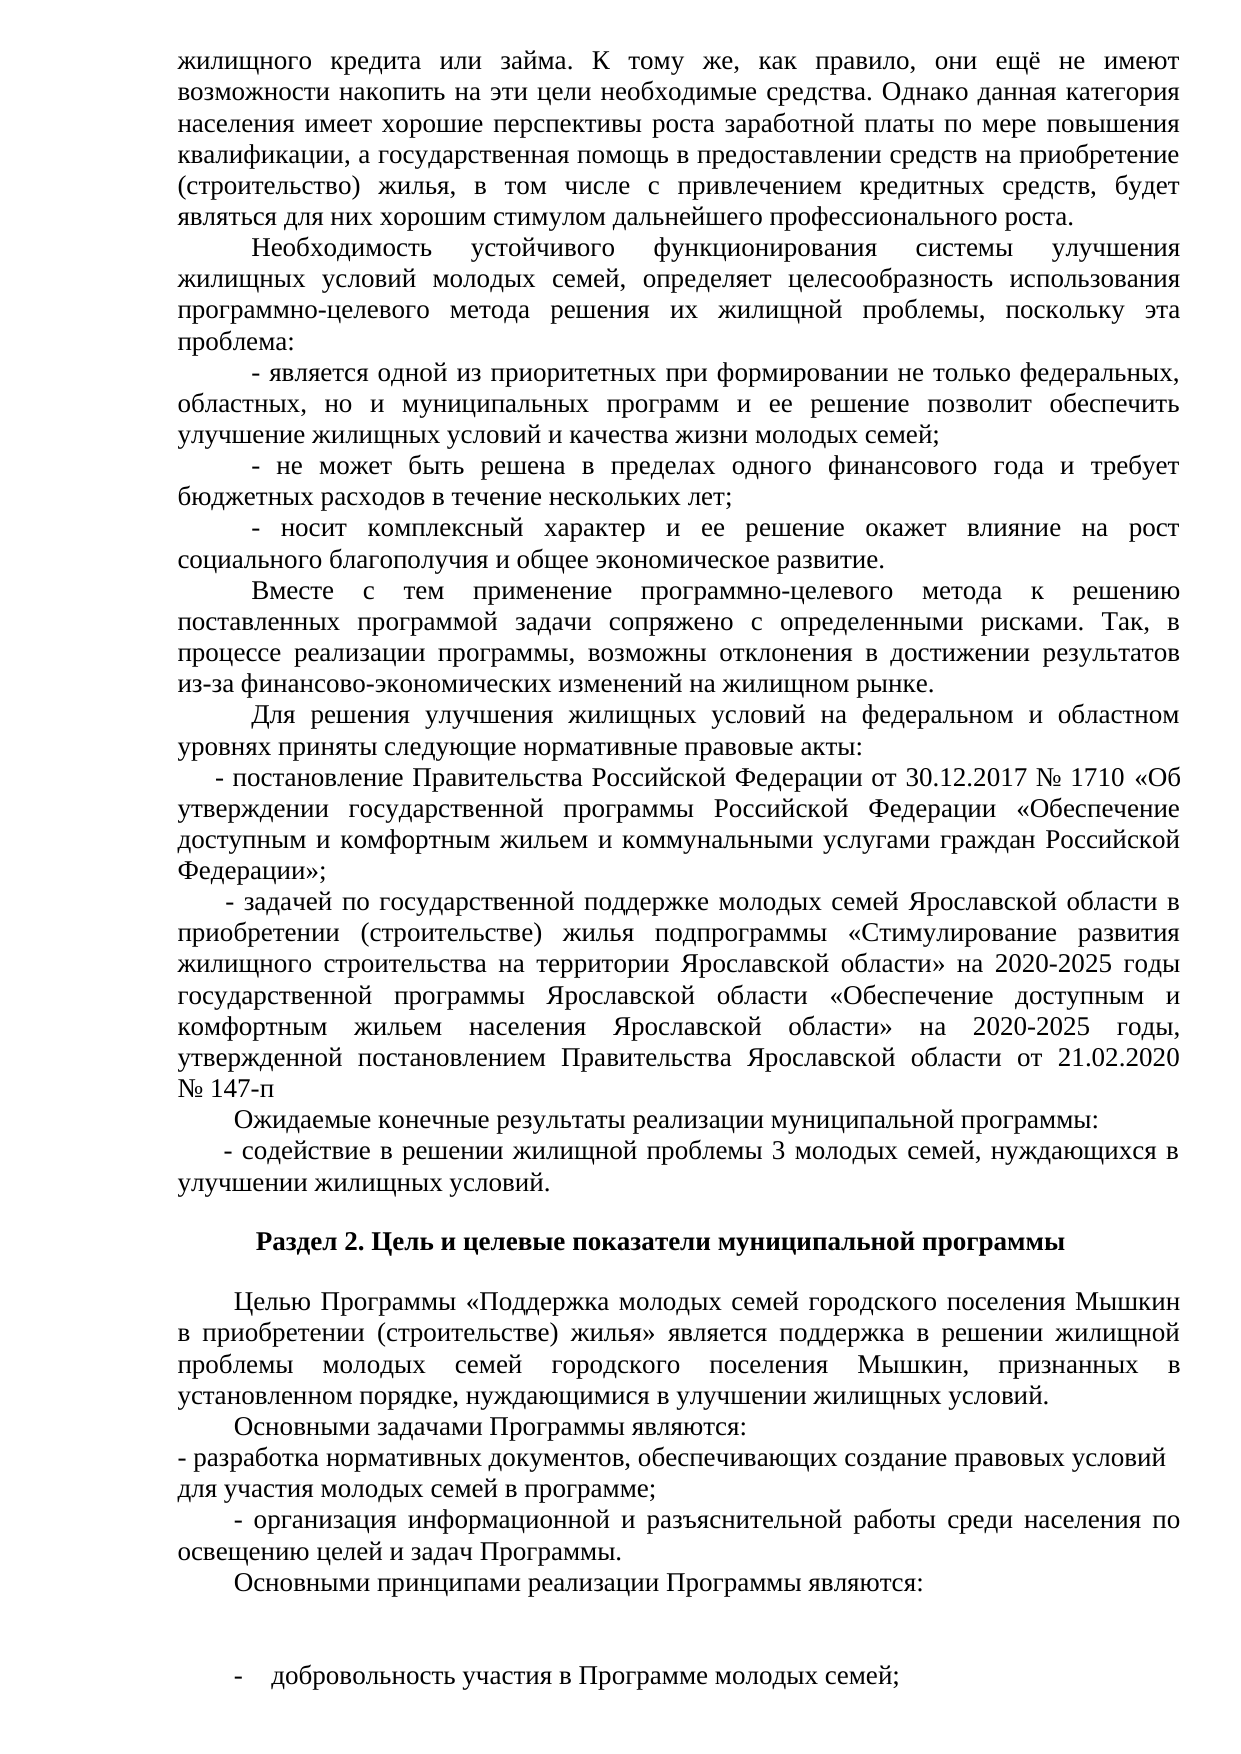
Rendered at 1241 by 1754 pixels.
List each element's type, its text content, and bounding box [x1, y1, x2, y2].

text - является одной из приоритетных при формировании не только федеральных, областных, но и муниципальных программ и ее решение позволит обеспечить улучшение жилищных условий и качества жизни молодых семей; [177, 356, 1181, 449]
text Основными принципами реализации Программы являются: [177, 1566, 1181, 1597]
text Вместе с тем применение программно-целевого метода к решению поставленных программой задачи сопряжено с определенными рисками. Так, в процессе реализации программы, возможны отклонения в достижении результатов из-за финансово-экономических изменений на жилищном рынке. [177, 574, 1181, 698]
text Для решения улучшения жилищных условий на федеральном и областном уровнях приняты следующие нормативные правовые акты: [177, 698, 1181, 761]
text - организация информационной и разъяснительной работы среди населения по освещению целей и задач Программы. [177, 1503, 1181, 1566]
list добровольность участия в Программе молодых семей; [233, 1659, 1181, 1690]
text Основными задачами Программы являются: [177, 1410, 1181, 1441]
text Целью Программы «Поддержка молодых семей городского поселения Мышкин в приобретении (строительстве) жилья» является поддержка в решении жилищной проблемы молодых семей городского поселения Мышкин, признанных в установленном порядке, нуждающимися в улучшении жилищных условий. [177, 1285, 1181, 1410]
text Ожидаемые конечные результаты реализации муниципальной программы: [177, 1103, 1181, 1134]
text Необходимость устойчивого функционирования системы улучшения жилищных условий молодых семей, определяет целесообразность использования программно-целевого метода решения их жилищной проблемы, поскольку эта проблема: [177, 231, 1181, 356]
text - задачей по государственной поддержке молодых семей Ярославской области в приобретении (строительстве) жилья подпрограммы «Стимулирование развития жилищного строительства на территории Ярославской области» на 2020-2025 годы государственной программы Ярославской области «Обеспечение доступным и комфортным жильем населения Ярославской области» на 2020-2025 годы, утвержденной постановлением Правительства Ярославской области от 21.02.2020 № 147-п [177, 885, 1181, 1103]
text жилищного кредита или займа. К тому же, как правило, они ещё не имеют возможности накопить на эти цели необходимые средства. Однако данная категория населения имеет хорошие перспективы роста заработной платы по мере повышения квалификации, а государственная помощь в предоставлении средств на приобретение (строительство) жилья, в том числе с привлечением кредитных средств, будет являться для них хорошим стимулом дальнейшего профессионального роста. [177, 44, 1181, 231]
text - содействие в решении жилищной проблемы 3 молодых семей, нуждающихся в улучшении жилищных условий. [177, 1134, 1181, 1197]
text - носит комплексный характер и ее решение окажет влияние на рост социального благополучия и общее экономическое развитие. [177, 512, 1181, 574]
text - не может быть решена в пределах одного финансового года и требует бюджетных расходов в течение нескольких лет; [177, 449, 1181, 512]
text - разработка нормативных документов, обеспечивающих создание правовых условий для участия молодых семей в программе; [177, 1441, 1181, 1503]
text - постановление Правительства Российской Федерации от 30.12.2017 № 1710 «Об утверждении государственной программы Российской Федерации «Обеспечение доступным и комфортным жильем и коммунальными услугами граждан Российской Федерации»; [177, 761, 1181, 885]
text Раздел 2. Цель и целевые показатели муниципальной программы [121, 1226, 1201, 1257]
